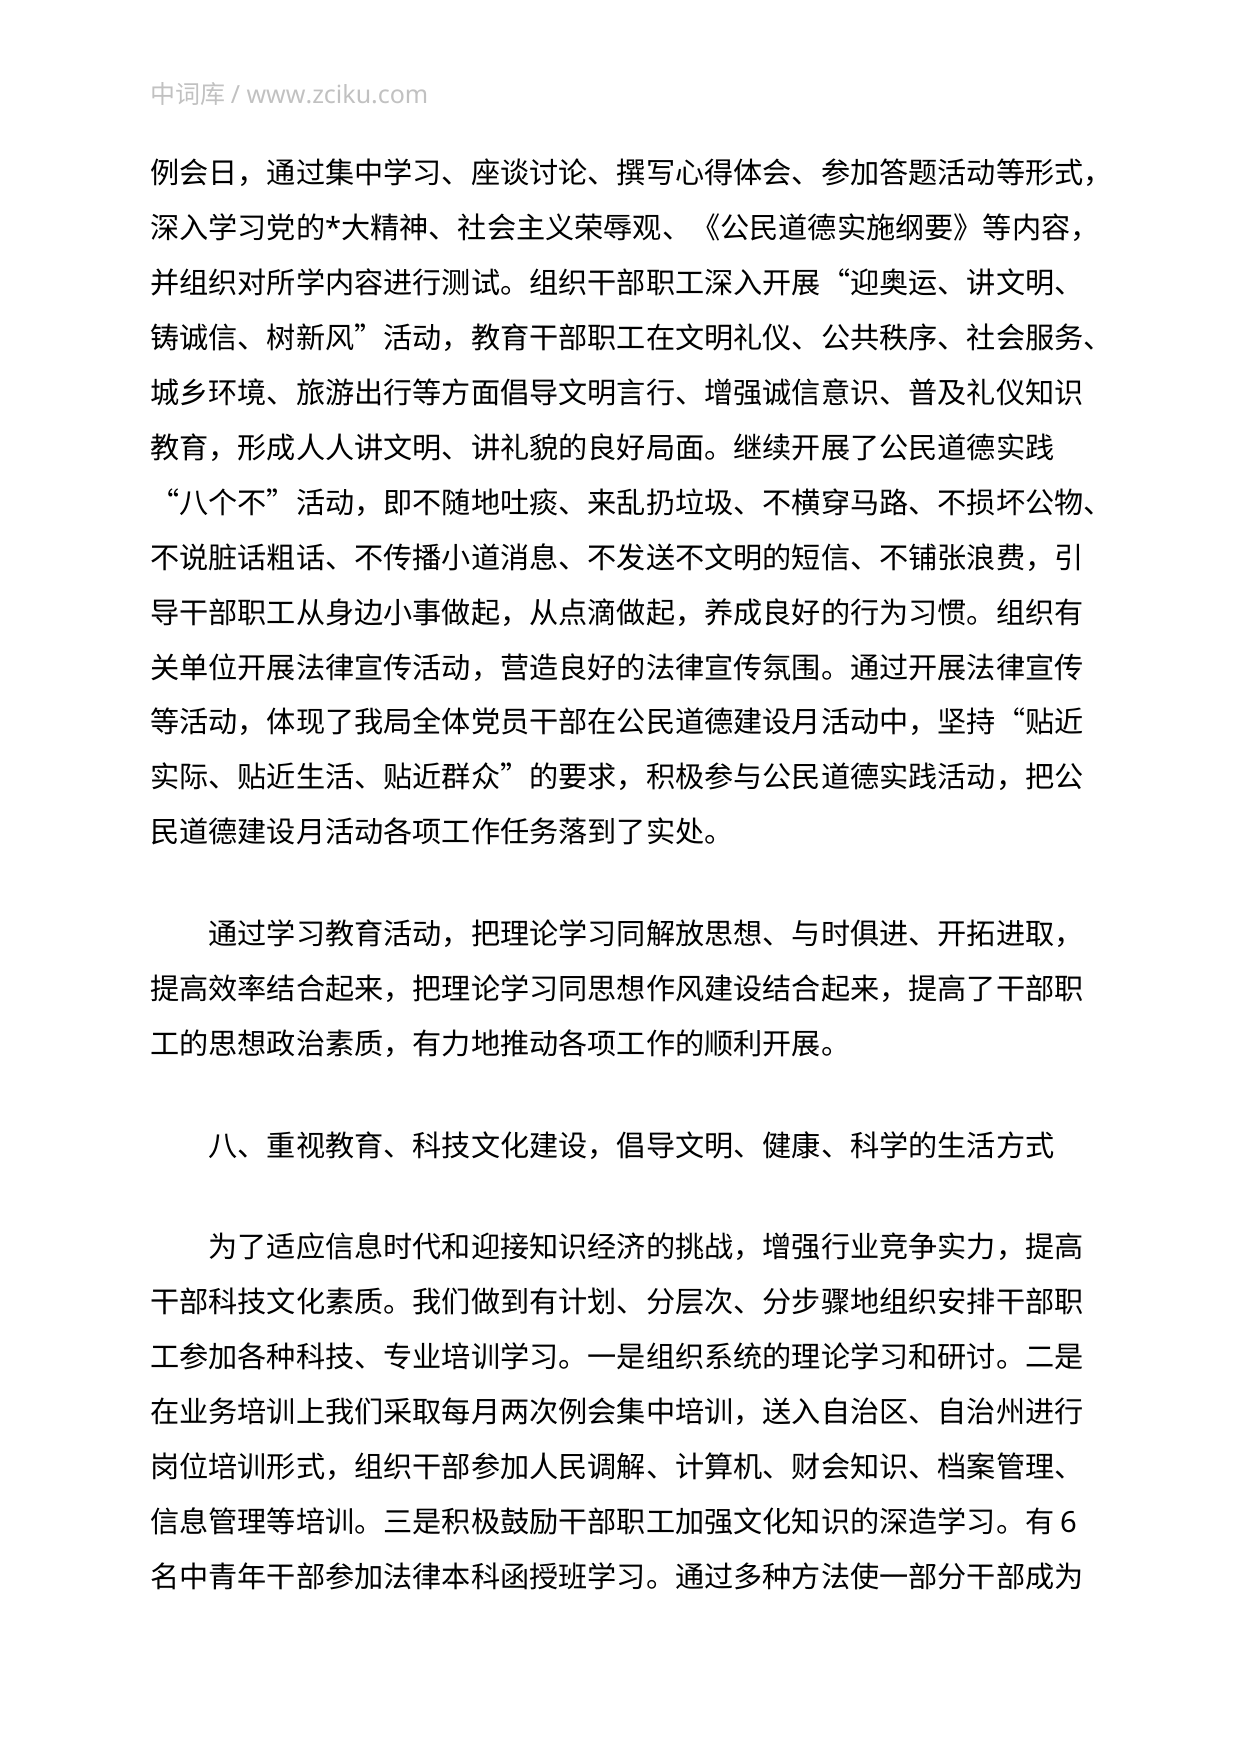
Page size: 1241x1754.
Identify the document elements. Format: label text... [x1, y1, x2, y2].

text 八、重视教育、科技文化建设，倡导文明、健康、科学的生活方式 [150, 1122, 1090, 1164]
text 通过学习教育活动，把理论学习同解放思想、与时俱进、开拓进取，提高效率结合起来，把理论学习同思想作风建设结合起来，提高了干部职工的思想政治素质，有力地推动各项工作的顺利开展。 [150, 911, 1090, 1063]
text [150, 150, 1090, 851]
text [150, 1224, 1090, 1596]
